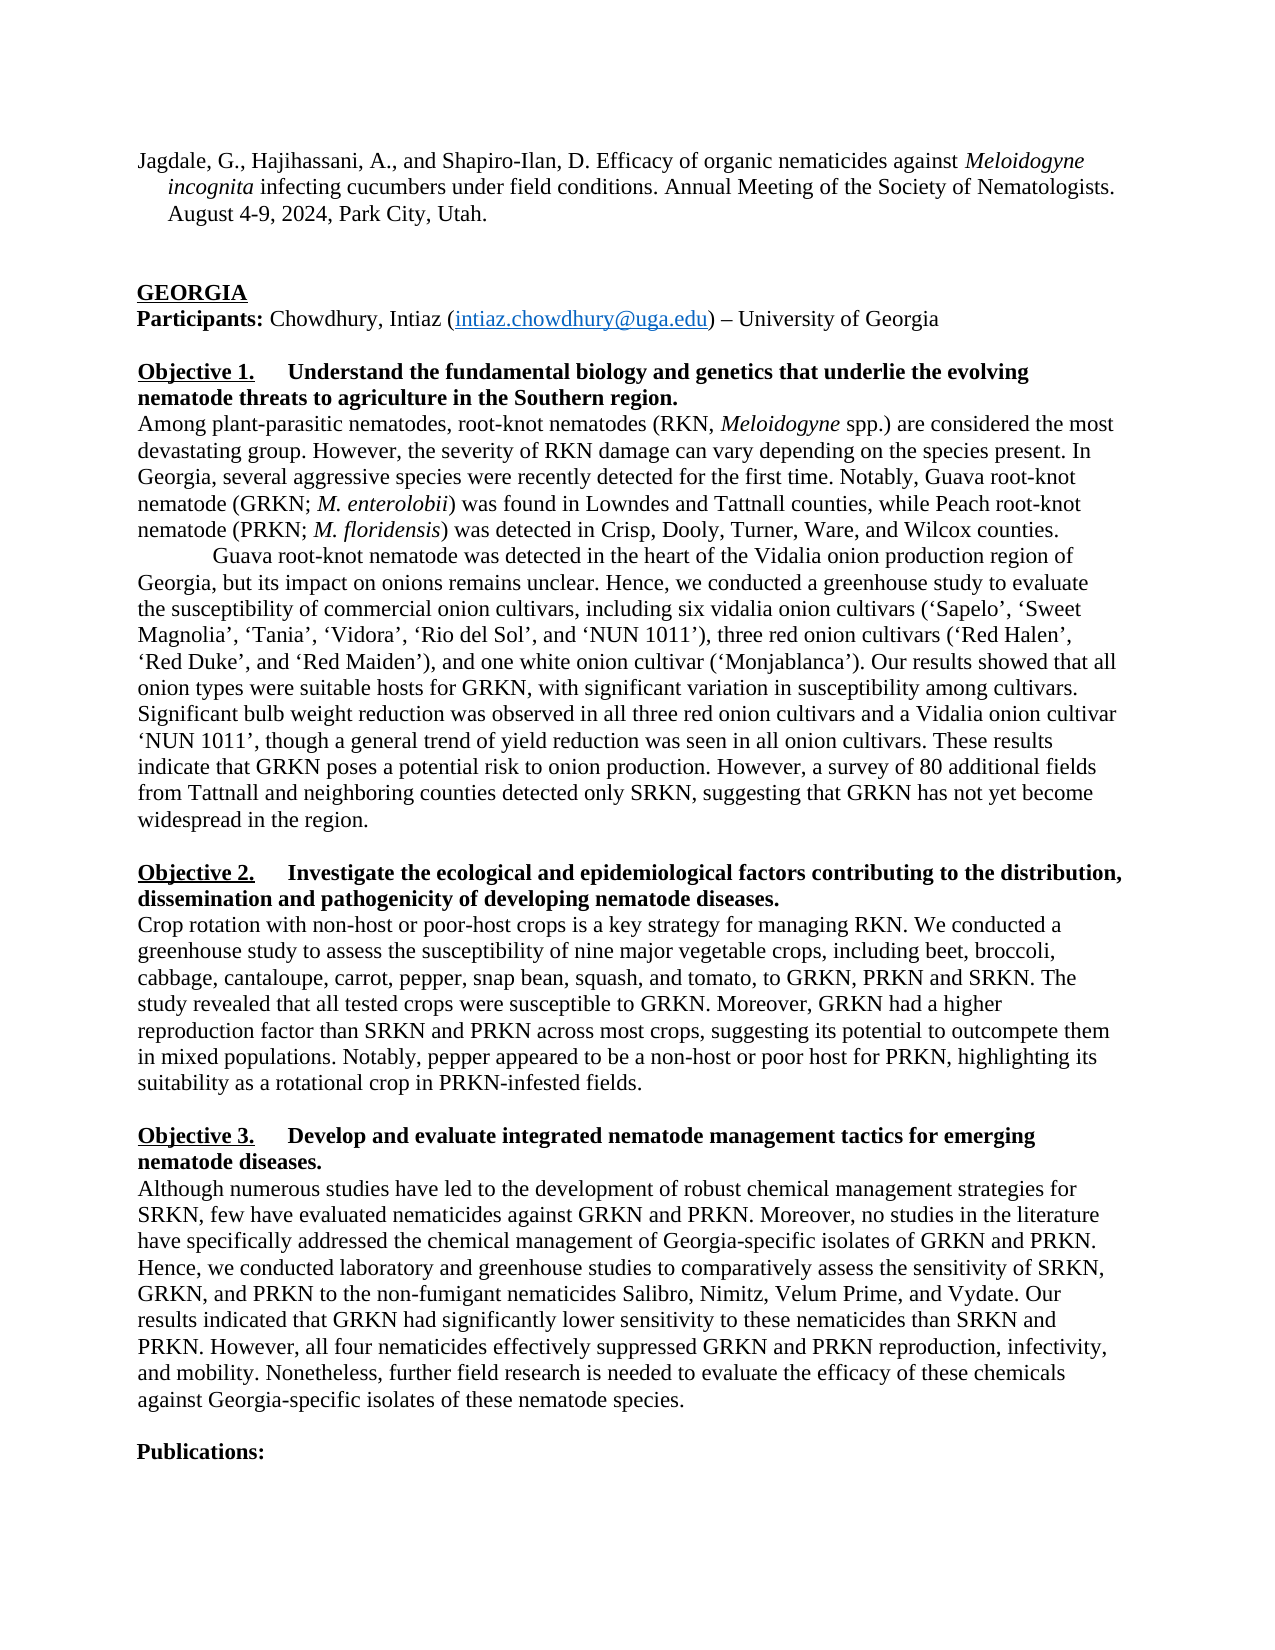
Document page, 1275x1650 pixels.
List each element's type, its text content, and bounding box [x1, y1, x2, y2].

text Although numerous studies have led to the development of robust chemical management strategies for SRKN, few have evaluated nematicides against GRKN and PRKN. Moreover, no studies in the literature have specifically addressed the chemical management of Georgia-specific isolates of GRKN and PRKN. Hence, we conducted laboratory and greenhouse studies to comparatively assess the sensitivity of SRKN, GRKN, and PRKN to the non-fumigant nematicides Salibro, Nimitz, Velum Prime, and Vydate. Our results indicated that GRKN had significantly lower sensitivity to these nematicides than SRKN and PRKN. However, all four nematicides effectively suppressed GRKN and PRKN reproduction, infectivity, and mobility. Nonetheless, further field research is needed to evaluate the efficacy of these chemicals against Georgia-specific isolates of these nematode species. [137, 1175, 1123, 1412]
text Among plant-parasitic nematodes, root-knot nematodes (RKN, Meloidogyne spp.) are considered the most devastating group. However, the severity of RKN damage can vary depending on the species present. In Georgia, several aggressive species were recently detected for the first time. Notably, Guava root-knot nematode (GRKN; M. enterolobii) was found in Lowndes and Tattnall counties, while Peach root-knot nematode (PRKN; M. floridensis) was detected in Crisp, Dooly, Turner, Ware, and Wilcox counties. [137, 411, 1123, 542]
text Objective 1. Understand the fundamental biology and genetics that underlie the evolving nematode threats to agriculture in the Southern region. [137, 358, 1123, 411]
text Jagdale, G., Hajihassani, A., and Shapiro-Ilan, D. Efficacy of organic nematicides against Meloidogyne incognita infecting cucumbers under field conditions. Annual Meeting of the Society of Nematologists. August 4-9, 2024, Park City, Utah. [137, 147, 1123, 226]
text GEORGIA [136, 279, 1123, 305]
text Guava root-knot nematode was detected in the heart of the Vidalia onion production region of Georgia, but its impact on onions remains unclear. Hence, we conducted a greenhouse study to evaluate the susceptibility of commercial onion cultivars, including six vidalia onion cultivars (‘Sapelo’, ‘Sweet Magnolia’, ‘Tania’, ‘Vidora’, ‘Rio del Sol’, and ‘NUN 1011’), three red onion cultivars (‘Red Halen’, ‘Red Duke’, and ‘Red Maiden’), and one white onion cultivar (‘Monjablanca’). Our results showed that all onion types were suitable hosts for GRKN, with significant variation in susceptibility among cultivars. Significant bulb weight reduction was observed in all three red onion cultivars and a Vidalia onion cultivar ‘NUN 1011’, though a general trend of yield reduction was seen in all onion cultivars. These results indicate that GRKN poses a potential risk to onion production. However, a survey of 80 additional fields from Tattnall and neighboring counties detected only SRKN, suggesting that GRKN has not yet become widespread in the region. [137, 542, 1123, 832]
text Objective 2. Investigate the ecological and epidemiological factors contributing to the distribution, dissemination and pathogenicity of developing nematode diseases. [137, 858, 1123, 911]
text Publications: [136, 1438, 1123, 1465]
text Objective 3. Develop and evaluate integrated nematode management tactics for emerging nematode diseases. [137, 1122, 1123, 1175]
text Crop rotation with non-host or poor-host crops is a key strategy for managing RKN. We conducted a greenhouse study to assess the susceptibility of nine major vegetable crops, including beet, broccoli, cabbage, cantaloupe, carrot, pepper, snap bean, squash, and tomato, to GRKN, PRKN and SRKN. The study revealed that all tested crops were susceptible to GRKN. Moreover, GRKN had a higher reproduction factor than SRKN and PRKN across most crops, suggesting its potential to outcompete them in mixed populations. Notably, pepper appeared to be a non-host or poor host for PRKN, highlighting its suitability as a rotational crop in PRKN-infested fields. [137, 911, 1123, 1096]
text Participants: Chowdhury, Intiaz (intiaz.chowdhury@uga.edu) – University of Georgia [136, 305, 1123, 331]
